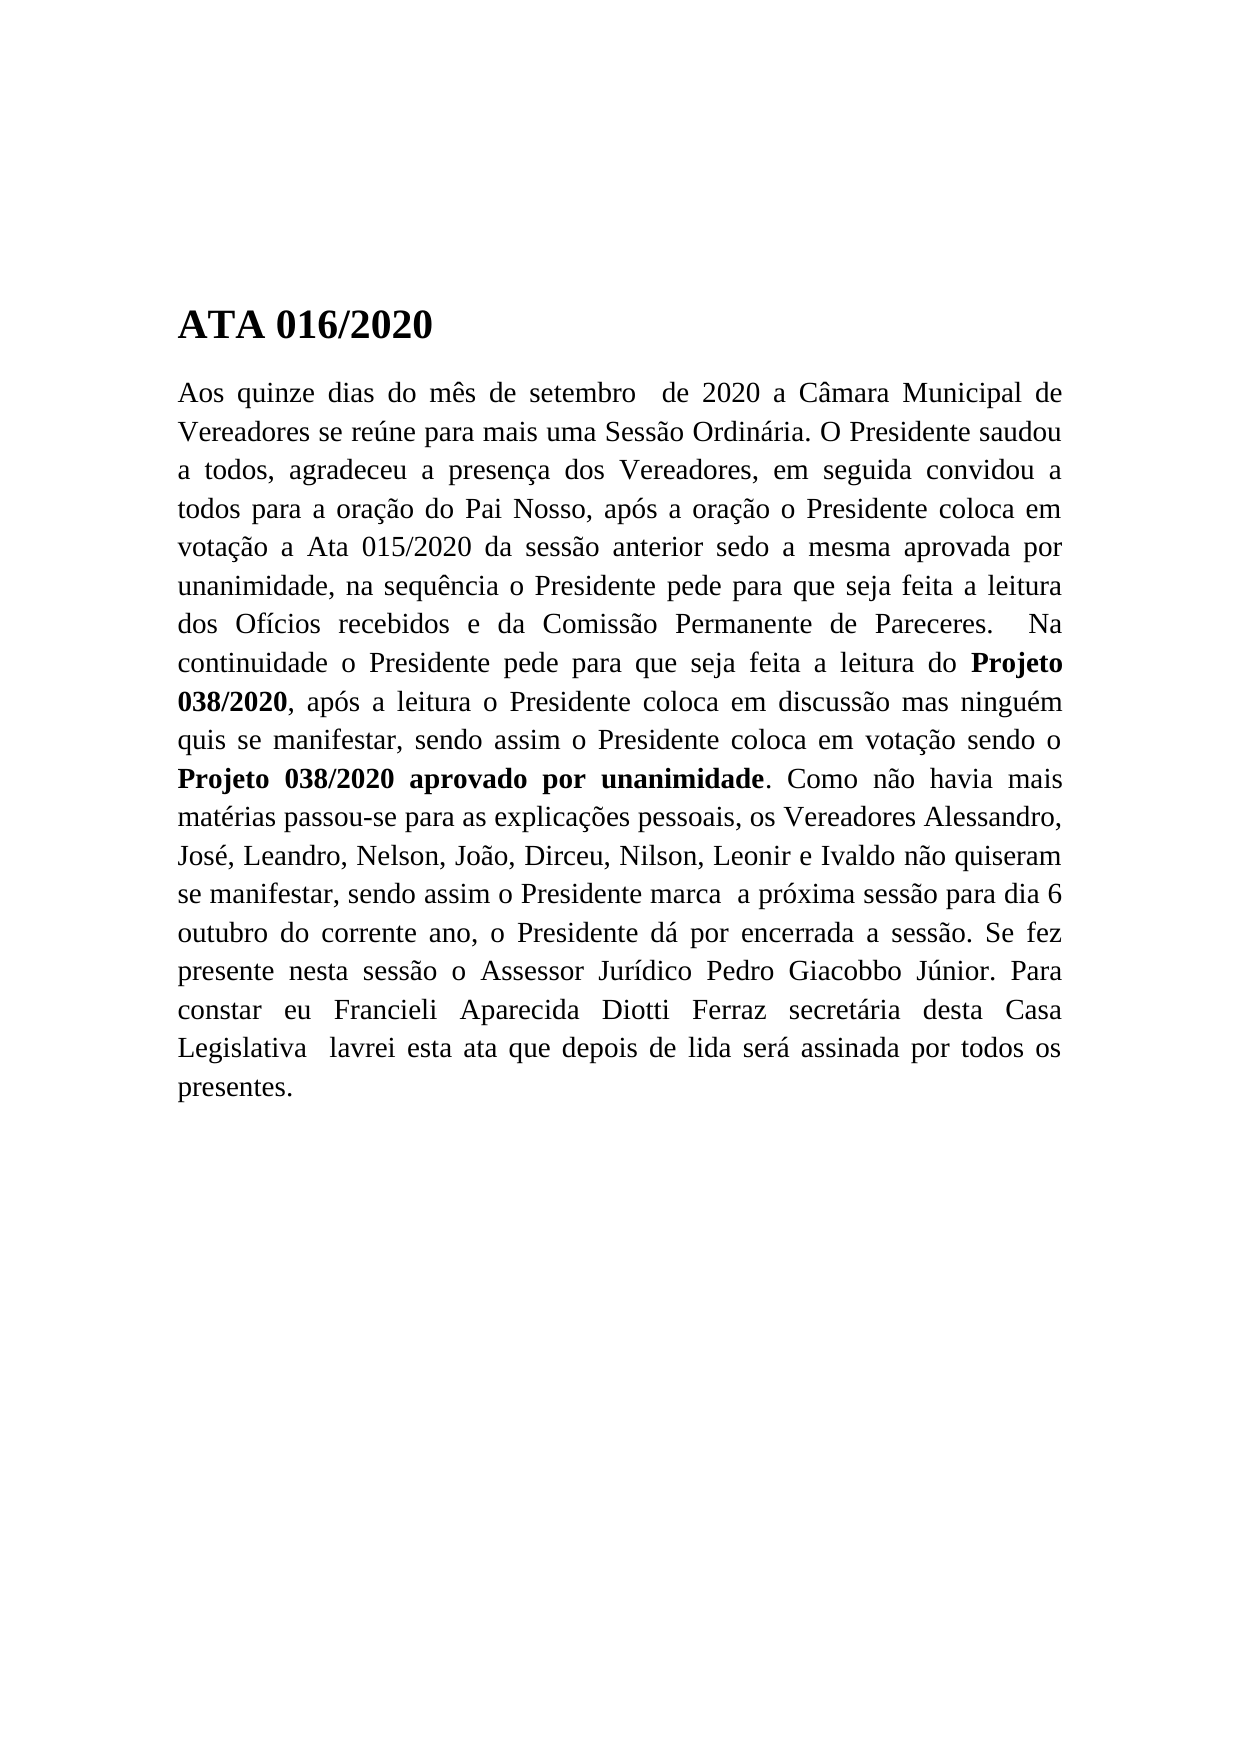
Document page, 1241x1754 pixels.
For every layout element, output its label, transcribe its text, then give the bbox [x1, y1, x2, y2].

text ATA 016/2020 [177, 299, 1063, 347]
text Aos quinze dias do mês de setembro de 2020 a Câmara Municipal de Vereadores se reúne para mais uma Sessão Ordinária. O Presidente saudou a todos, agradeceu a presença dos Vereadores, em seguida convidou a todos para a oração do Pai Nosso, após a oração o Presidente coloca em votação a Ata 015/2020 da sessão anterior sedo a mesma aprovada por unanimidade, na sequência o Presidente pede para que seja feita a leitura dos Ofícios recebidos e da Comissão Permanente de Pareceres. Na continuidade o Presidente pede para que seja feita a leitura do Projeto 038/2020, após a leitura o Presidente coloca em discussão mas ninguém quis se manifestar, sendo assim o Presidente coloca em votação sendo o Projeto 038/2020 aprovado por unanimidade. Como não havia mais matérias passou-se para as explicações pessoais, os Vereadores Alessandro, José, Leandro, Nelson, João, Dirceu, Nilson, Leonir e Ivaldo não quiseram se manifestar, sendo assim o Presidente marca a próxima sessão para dia 6 outubro do corrente ano, o Presidente dá por encerrada a sessão. Se fez presente nesta sessão o Assessor Jurídico Pedro Giacobbo Júnior. Para constar eu Francieli Aparecida Diotti Ferraz secretária desta Casa Legislativa lavrei esta ata que depois de lida será assinada por todos os presentes. [177, 375, 1063, 1103]
